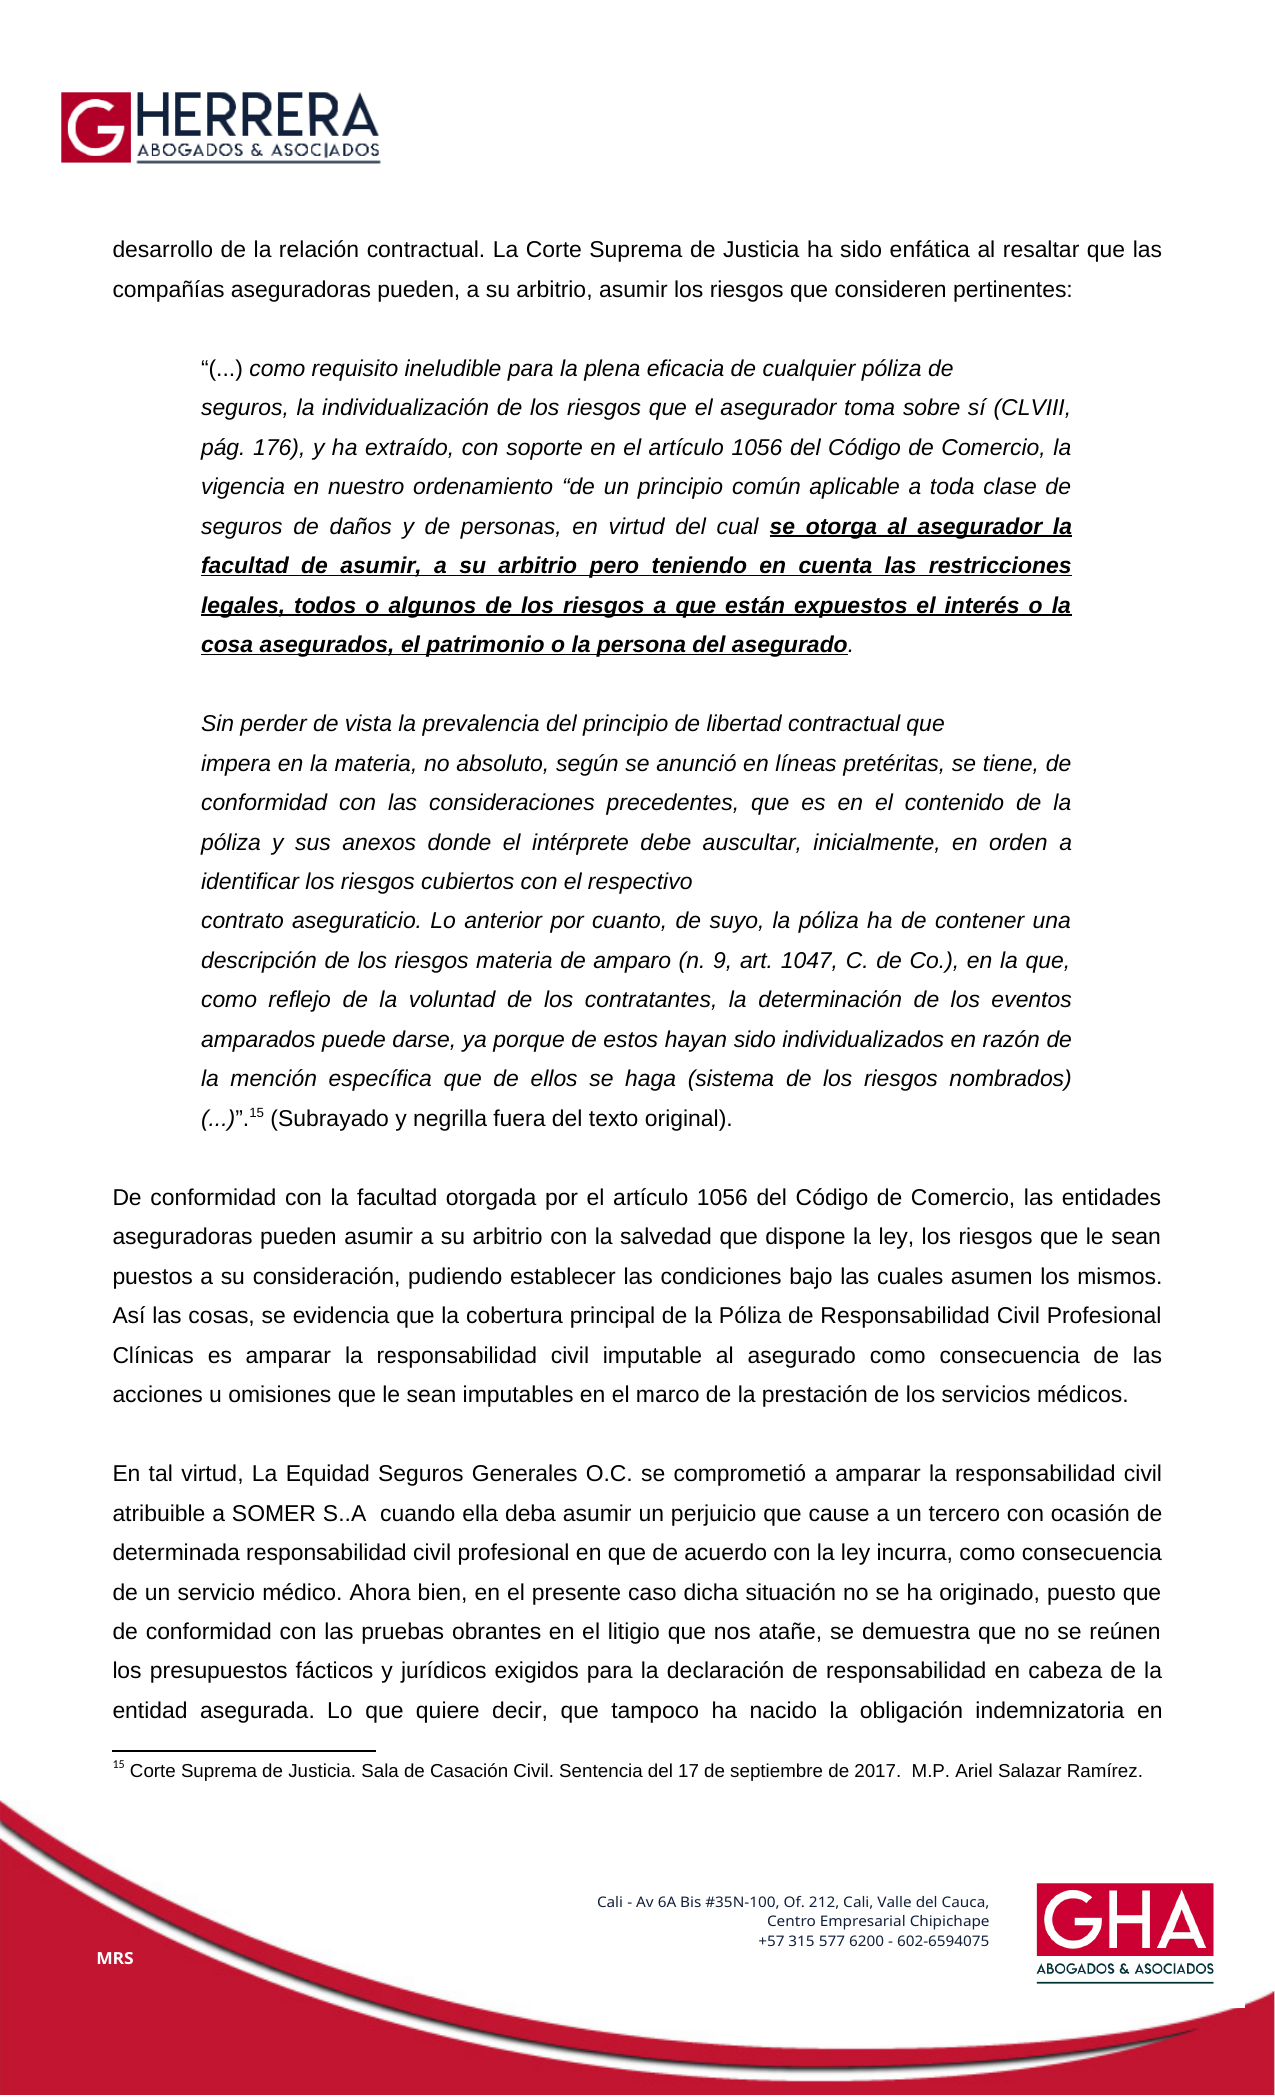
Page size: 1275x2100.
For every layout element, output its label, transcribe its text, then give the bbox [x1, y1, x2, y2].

text seguros, la individualización de los riesgos que el asegurador toma sobre sí (CLVIII, pág. 176), y ha extraído, con soporte en el artículo 1056 del Código de Comercio, la vigencia en nuestro ordenamiento “de un principio común aplicable a toda clase de seguros de daños y de personas, en virtud del cual se otorga al asegurador la facultad de asumir, a su arbitrio pero teniendo en cuenta las restricciones legales, todos o algunos de los riesgos a que están expuestos el interés o la cosa asegurados, el patrimonio o la persona del asegurado. [201, 394, 1074, 657]
picture [58, 89, 382, 166]
text De conformidad con la facultad otorgada por el artículo 1056 del Código de Comercio, las entidades aseguradoras pueden asumir a su arbitrio con la salvedad que dispone la ley, los riesgos que le sean puestos a su consideración, pudiendo establecer las condiciones bajo las cuales asumen los mismos. Así las cosas, se evidencia que la cobertura principal de la Póliza de Responsabilidad Civil Profesional Clínicas es amparar la responsabilidad civil imputable al asegurado como consecuencia de las acciones u omisiones que le sean imputables en el marco de la prestación de los servicios médicos. [112, 1184, 1163, 1407]
text “(...) como requisito ineludible para la plena eficacia de cualquier póliza de [201, 355, 1074, 381]
text contrato aseguraticio. Lo anterior por cuanto, de suyo, la póliza ha de contener una descripción de los riesgos materia de amparo (n. 9, art. 1047, C. de Co.), en la que, como reflejo de la voluntad de los contratantes, la determinación de los eventos amparados puede darse, ya porque de estos hayan sido individualizados en razón de la mención específica que de ellos se haga (sistema de los riesgos nombrados) (...)”. (Subrayado y negrilla fuera del texto original). [201, 907, 1074, 1131]
picture [0, 1787, 1275, 2095]
text impera en la materia, no absoluto, según se anunció en líneas pretéritas, se tiene, de conformidad con las consideraciones precedentes, que es en el contenido de la póliza y sus anexos donde el intérprete debe auscultar, inicialmente, en orden a identificar los riesgos cubiertos con el respectivo [201, 749, 1074, 894]
text Sin perder de vista la prevalencia del principio de libertad contractual que [201, 710, 1074, 736]
